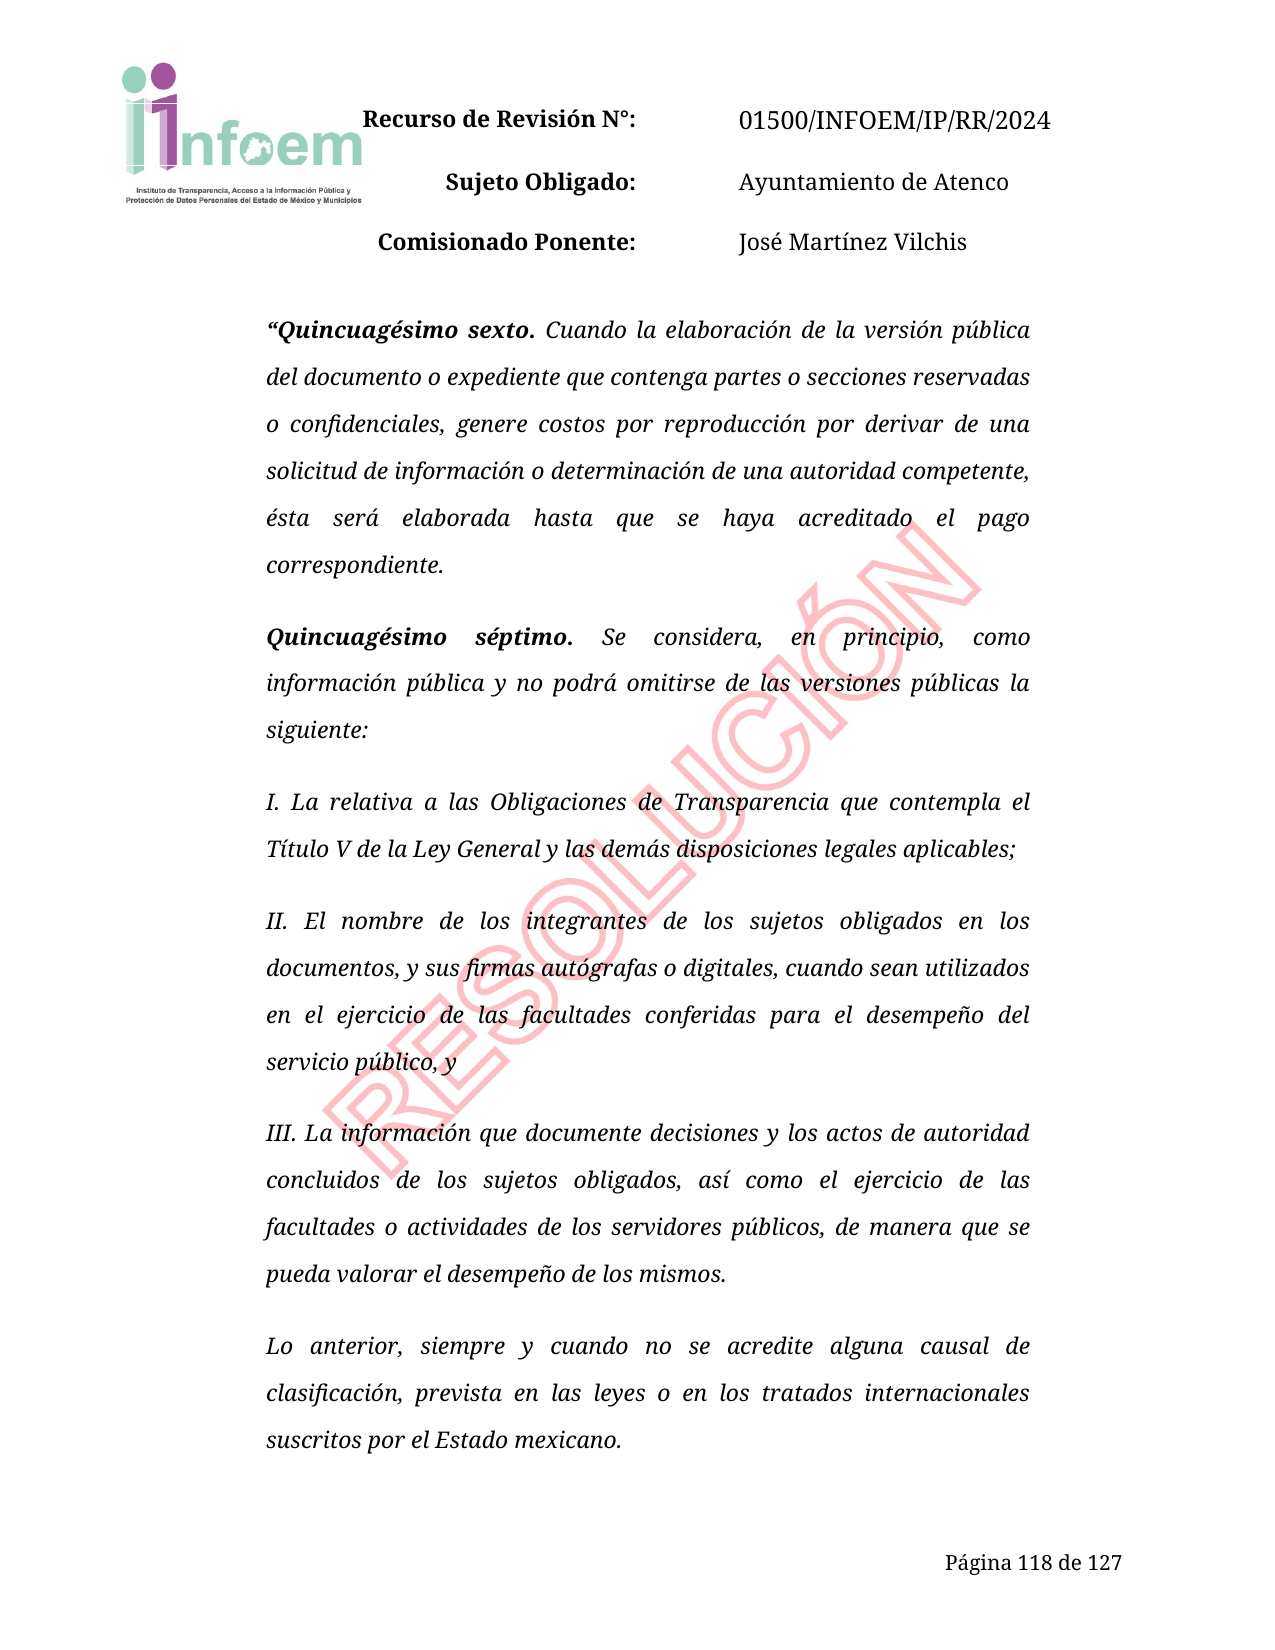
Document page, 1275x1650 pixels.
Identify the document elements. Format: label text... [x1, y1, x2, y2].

picture [3, 2, 1268, 1650]
text III. La información que documente decisiones y los actos de autoridad concluidos de los sujetos obligados, así como el ejercicio de las facultades o actividades de los servidores públicos, de manera que se pueda valorar el desempeño de los mismos. [266, 1117, 1033, 1289]
text Quincuagésimo séptimo. Se considera, en principio, como información pública y no podrá omitirse de las versiones públicas la siguiente: [266, 621, 1033, 746]
text Lo anterior, siempre y cuando no se acredite alguna causal de clasificación, prevista en las leyes o en los tratados internacionales suscritos por el Estado mexicano. [266, 1330, 1033, 1455]
text “Quincuagésimo sexto. Cuando la elaboración de la versión pública del documento o expediente que contenga partes o secciones reservadas o confidenciales, genere costos por reproducción por derivar de una solicitud de información o determinación de una autoridad competente, ésta será elaborada hasta que se haya acreditado el pago correspondiente. [266, 314, 1033, 580]
text II. El nombre de los integrantes de los sujetos obligados en los documentos, y sus firmas autógrafas o digitales, cuando sean utilizados en el ejercicio de las facultades conferidas para el desempeño del servicio público, y [266, 905, 1033, 1077]
text I. La relativa a las Obligaciones de Transparencia que contempla el Título V de la Ley General y las demás disposiciones legales aplicables; [266, 786, 1033, 864]
